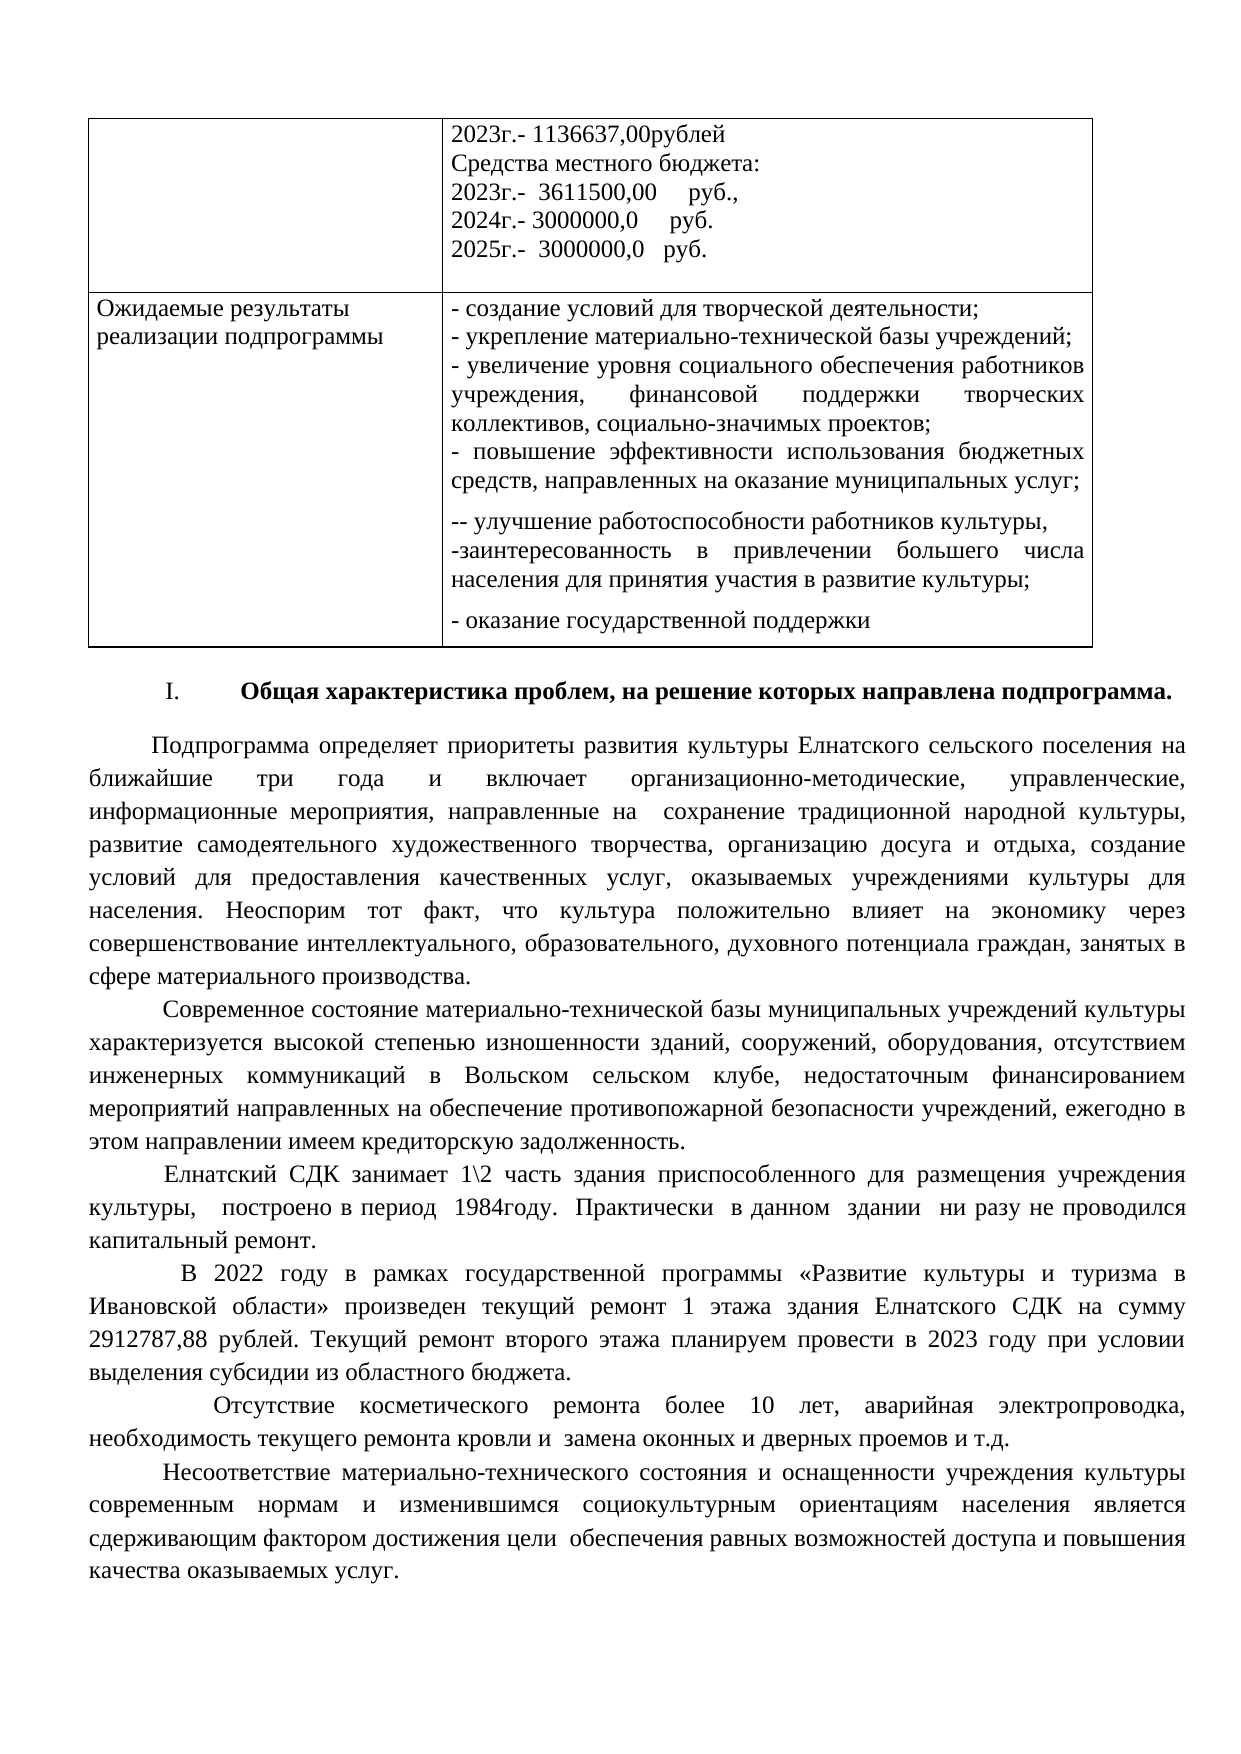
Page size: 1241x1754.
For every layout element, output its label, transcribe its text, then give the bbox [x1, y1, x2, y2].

list Общая характеристика проблем, на решение которых направлена подпрограмма. [151, 676, 1187, 705]
table_cell - создание условий для творческой деятельности; - укрепление материально-технической базы учреждений; - увеличение уровня социального обеспечения работников учреждения, финансовой поддержки творческих коллективов, социально-значимых проектов; - повышение эффективности использования бюджетных средств, направленных на оказание муниципальных услуг; -- улучшение работоспособности работников культуры, -заинтересованность в привлечении большего числа населения для принятия участия в развитие культуры; - оказание государственной поддержки [443, 293, 1092, 646]
text Подпрограмма определяет приоритеты развития культуры Елнатского сельского поселения на ближайшие три года и включает организационно-методические, управленческие, информационные мероприятия, направленные на сохранение традиционной народной культуры, развитие самодеятельного художественного творчества, организацию досуга и отдыха, создание условий для предоставления качественных услуг, оказываемых учреждениями культуры для населения. Неоспорим тот факт, что культура положительно влияет на экономику через совершенствование интеллектуального, образовательного, духовного потенциала граждан, занятых в сфере материального производства. [89, 730, 1187, 990]
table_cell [443, 119, 1092, 292]
text Отсутствие косметического ремонта более 10 лет, аварийная электропроводка, необходимость текущего ремонта кровли и замена оконных и дверных проемов и т.д. [89, 1391, 1187, 1452]
text В 2022 году в рамках государственной программы «Развитие культуры и туризма в Ивановской области» произведен текущий ремонт 1 этажа здания Елнатского СДК на сумму 2912787,88 рублей. Текущий ремонт второго этажа планируем провести в 2023 году при условии выделения субсидии из областного бюджета. [89, 1258, 1187, 1386]
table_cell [89, 119, 442, 292]
text Елнатский СДК занимает 1\2 часть здания приспособленного для размещения учреждения культуры, построено в период 1984году. Практически в данном здании ни разу не проводился капитальный ремонт. [89, 1159, 1187, 1254]
text Несоответствие материально-технического состояния и оснащенности учреждения культуры современным нормам и изменившимся социокультурным ориентациям населения является сдерживающим фактором достижения цели обеспечения равных возможностей доступа и повышения качества оказываемых услуг. [89, 1457, 1187, 1584]
text Современное состояние материально-технической базы муниципальных учреждений культуры характеризуется высокой степенью изношенности зданий, сооружений, оборудования, отсутствием инженерных коммуникаций в Вольском сельском клубе, недостаточным финансированием мероприятий направленных на обеспечение противопожарной безопасности учреждений, ежегодно в этом направлении имеем кредиторскую задолженность. [89, 994, 1187, 1155]
table_cell Ожидаемые результаты реализации подпрограммы [89, 293, 442, 646]
